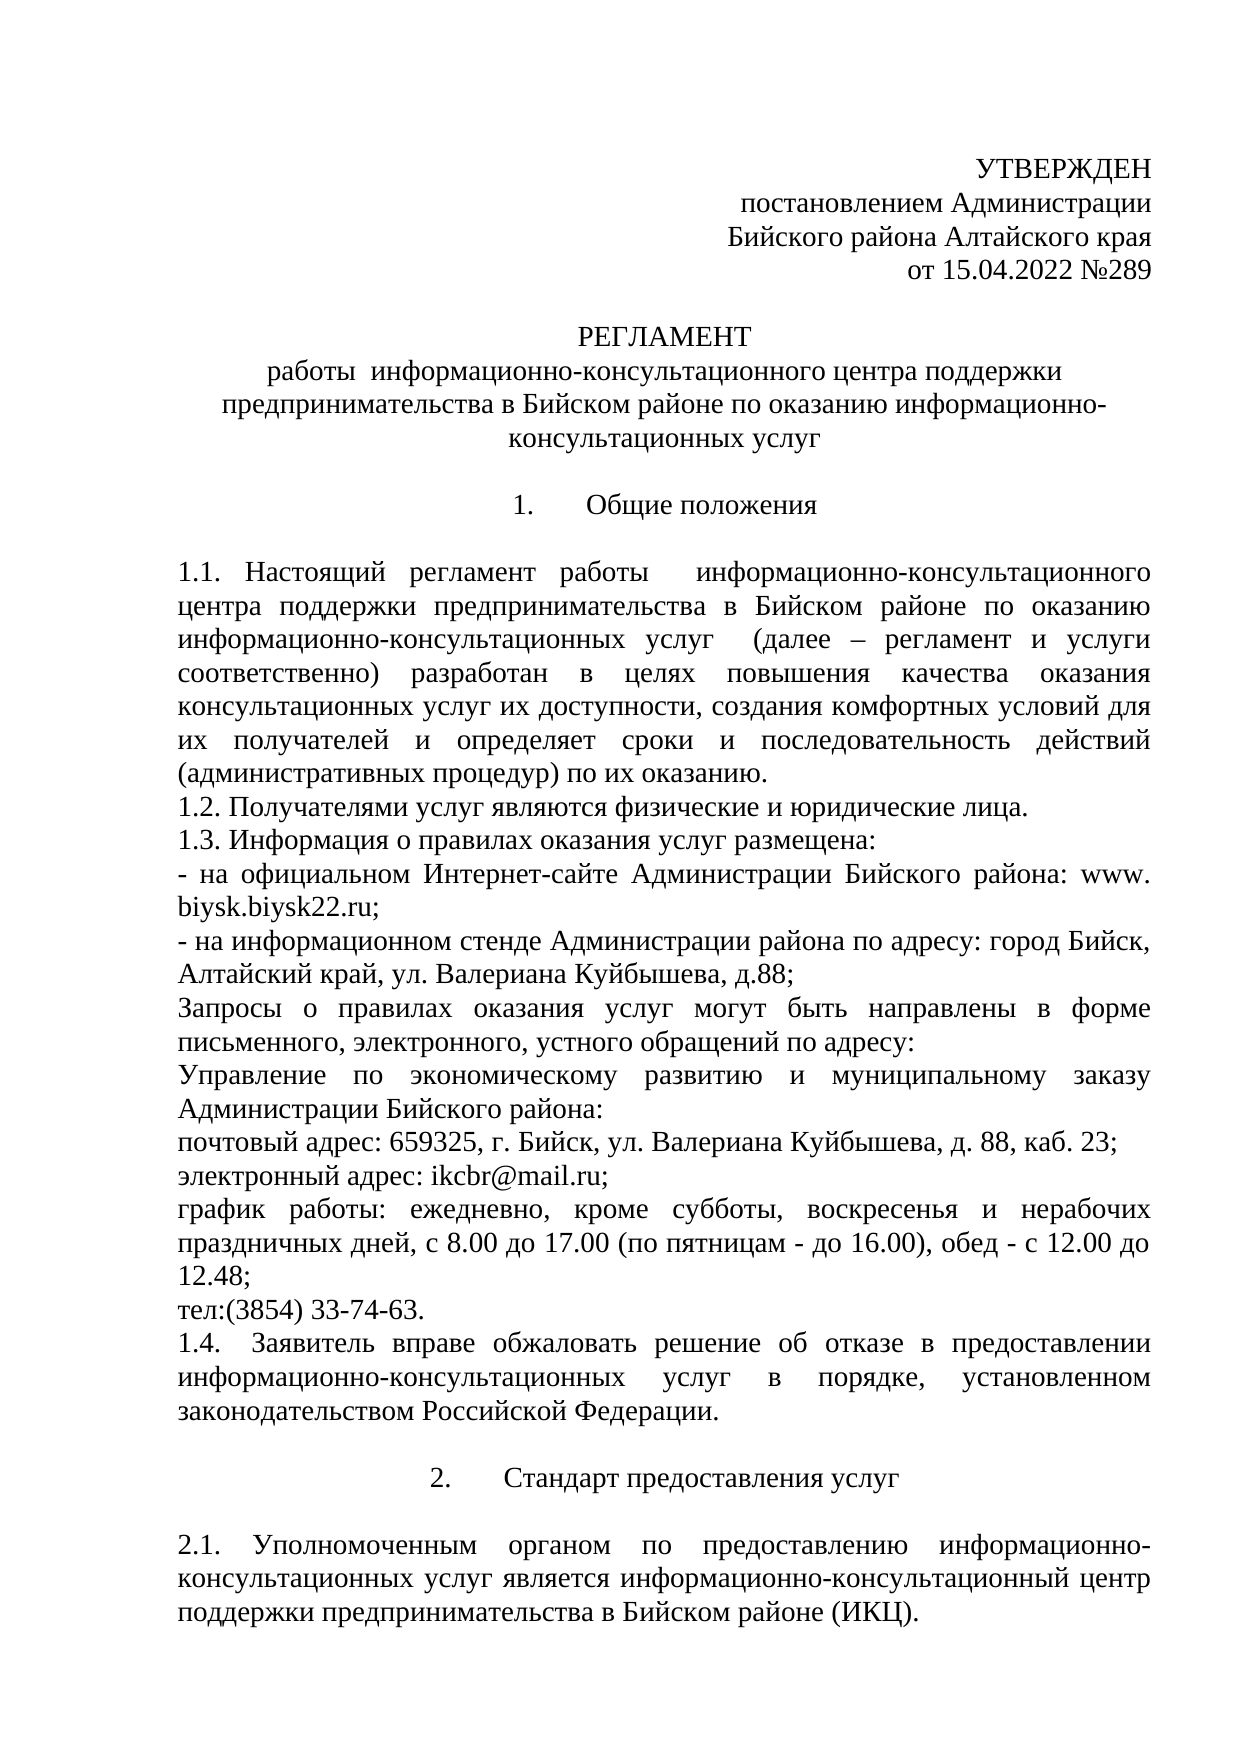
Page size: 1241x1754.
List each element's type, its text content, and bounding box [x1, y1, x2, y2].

text Управление по экономическому развитию и муниципальному заказу Администрации Бийского района: [177, 1057, 1152, 1124]
text 1.1. Настоящий регламент работы информационно-консультационного центра поддержки предпринимательства в Бийском районе по оказанию информационно-консультационных услуг (далее – регламент и услуги соответственно) разработан в целях повышения качества оказания консультационных услуг их доступности, создания комфортных условий для их получателей и определяет сроки и последовательность действий (административных процедур) по их оказанию. [177, 554, 1152, 789]
text от 15.04.2022 №289 [177, 252, 1152, 286]
text 1.3. Информация о правилах оказания услуг размещена: [177, 822, 1152, 856]
text УТВЕРЖДЕН [177, 152, 1152, 185]
text почтовый адрес: 659325, г. Бийск, ул. Валериана Куйбышева, д. 88, каб. 23; [177, 1124, 1152, 1158]
text график работы: ежедневно, кроме субботы, воскресенья и нерабочих праздничных дней, с 8.00 до 17.00 (по пятницам - до 16.00), обед - с 12.00 до 12.48; [177, 1191, 1152, 1292]
text 2.1. Уполномоченным органом по предоставлению информационно-консультационных услуг является информационно-консультационный центр поддержки предпринимательства в Бийском районе (ИКЦ). [177, 1527, 1152, 1627]
text работы информационно-консультационного центра поддержки предпринимательства в Бийском районе по оказанию информационно-консультационных услуг [177, 353, 1152, 453]
text 1. Общие положения [177, 487, 1152, 521]
text 1.2. Получателями услуг являются физические и юридические лица. [177, 789, 1152, 822]
text Запросы о правилах оказания услуг могут быть направлены в форме письменного, электронного, устного обращений по адресу: [177, 990, 1152, 1057]
text 2. Стандарт предоставления услуг [177, 1460, 1152, 1493]
text Бийского района Алтайского края [177, 219, 1152, 252]
text РЕГЛАМЕНТ [177, 319, 1152, 353]
text тел:(3854) 33-74-63. [177, 1292, 1152, 1326]
text - на информационном стенде Администрации района по адресу: город Бийск, Алтайский край, ул. Валериана Куйбышева, д.88; [177, 923, 1152, 990]
text электронный адрес: ikcbr@mail.ru; [177, 1158, 1152, 1191]
text - на официальном Интернет-сайте Администрации Бийского района: www. biysk.biysk22.ru; [177, 856, 1152, 923]
text постановлением Администрации [177, 185, 1152, 219]
text 1.4. Заявитель вправе обжаловать решение об отказе в предоставлении информационно-консультационных услуг в порядке, установленном законодательством Российской Федерации. [177, 1326, 1152, 1426]
